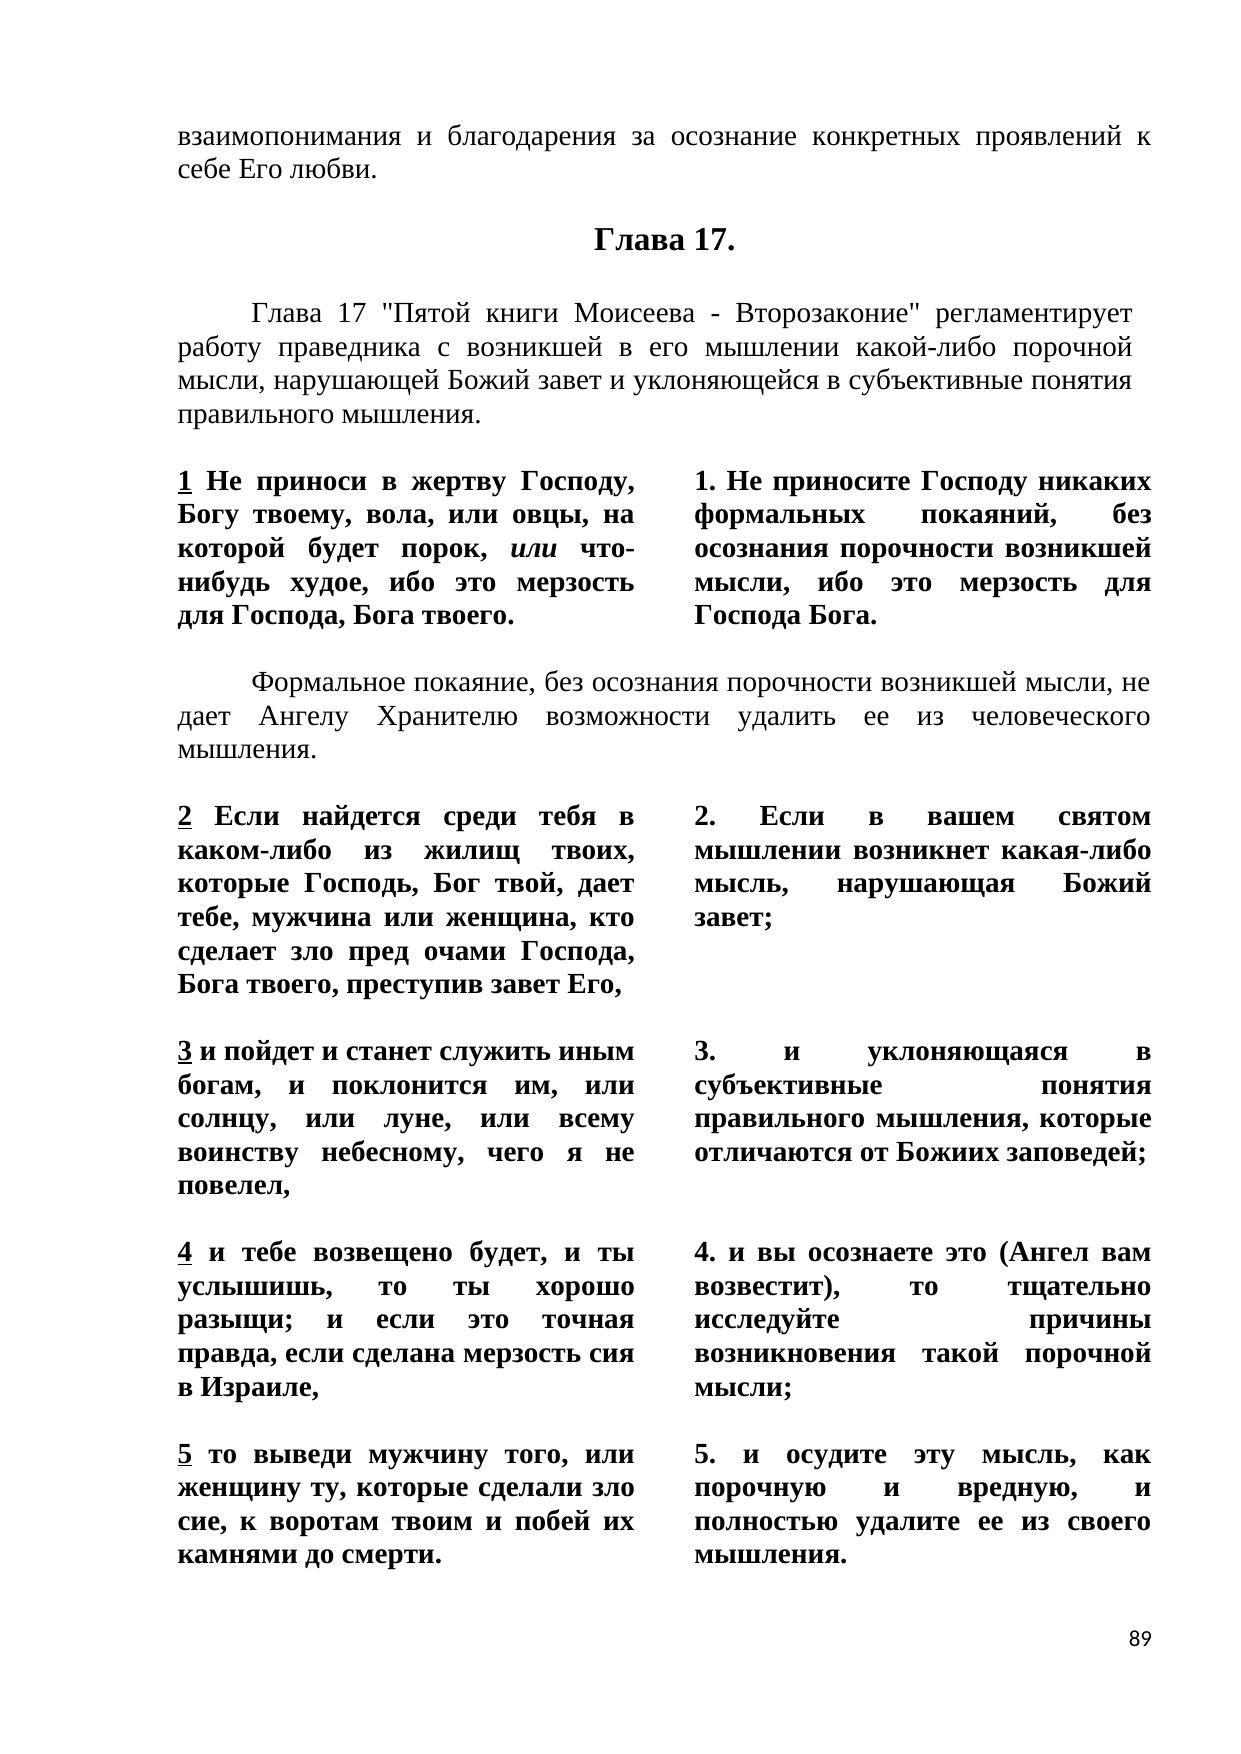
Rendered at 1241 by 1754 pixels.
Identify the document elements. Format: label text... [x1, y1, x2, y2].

table_cell 3. и уклоняющаяся в субъективные понятия правильного мышления, которые отличаются от Божиих заповедей; [664, 1033, 1163, 1234]
table_cell 3 и пойдет и станет служить иным богам, и поклонится им, или солнцу, или луне, или всему воинству небесному, чего я не повелел, [166, 1033, 664, 1234]
table_cell 2 Если найдется среди тебя в каком-либо из жилищ твоих, которые Господь, Бог твой, дает тебе, мужчина или женщина, кто сделает зло пред очами Господа, Бога твоего, преступив завет Его, [166, 799, 664, 1033]
table_cell 1 Не приноси в жертву Господу, Богу твоему, вола, или овцы, на которой будет порок, или что-нибудь худое, ибо это мерзость для Господа, Бога твоего. [166, 463, 664, 664]
table_cell 4. и вы осознаете это (Ангел вам возвестит), то тщательно исследуйте причины возникновения такой порочной мысли; [664, 1235, 1163, 1436]
table_cell 4 и тебе возвещено будет, и ты услышишь, то ты хорошо разыщи; и если это точная правда, если сделана мерзость сия в Израиле, [166, 1235, 664, 1436]
table_cell 1. Не приносите Господу никаких формальных покаяний, без осознания порочности возникшей мысли, ибо это мерзость для Господа Бога. [664, 463, 1163, 664]
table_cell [166, 1436, 664, 1603]
table_cell Глава 17. Глава 17 "Пятой книги Моисеева - Второзаконие" регламентирует работу праведника с возникшей в его мышлении какой-либо порочной мысли, нарушающей Божий завет и уклоняющейся в субъективные понятия правильного мышления. [166, 219, 1163, 463]
table_cell 2. Если в вашем святом мышлении возникнет какая-либо мысль, нарушающая Божий завет; [664, 799, 1163, 1033]
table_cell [166, 118, 1163, 219]
table_cell Формальное покаяние, без осознания порочности возникшей мысли, не дает Ангелу Хранителю возможности удалить ее из человеческого мышления. [166, 664, 1163, 798]
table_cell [664, 1436, 1163, 1603]
